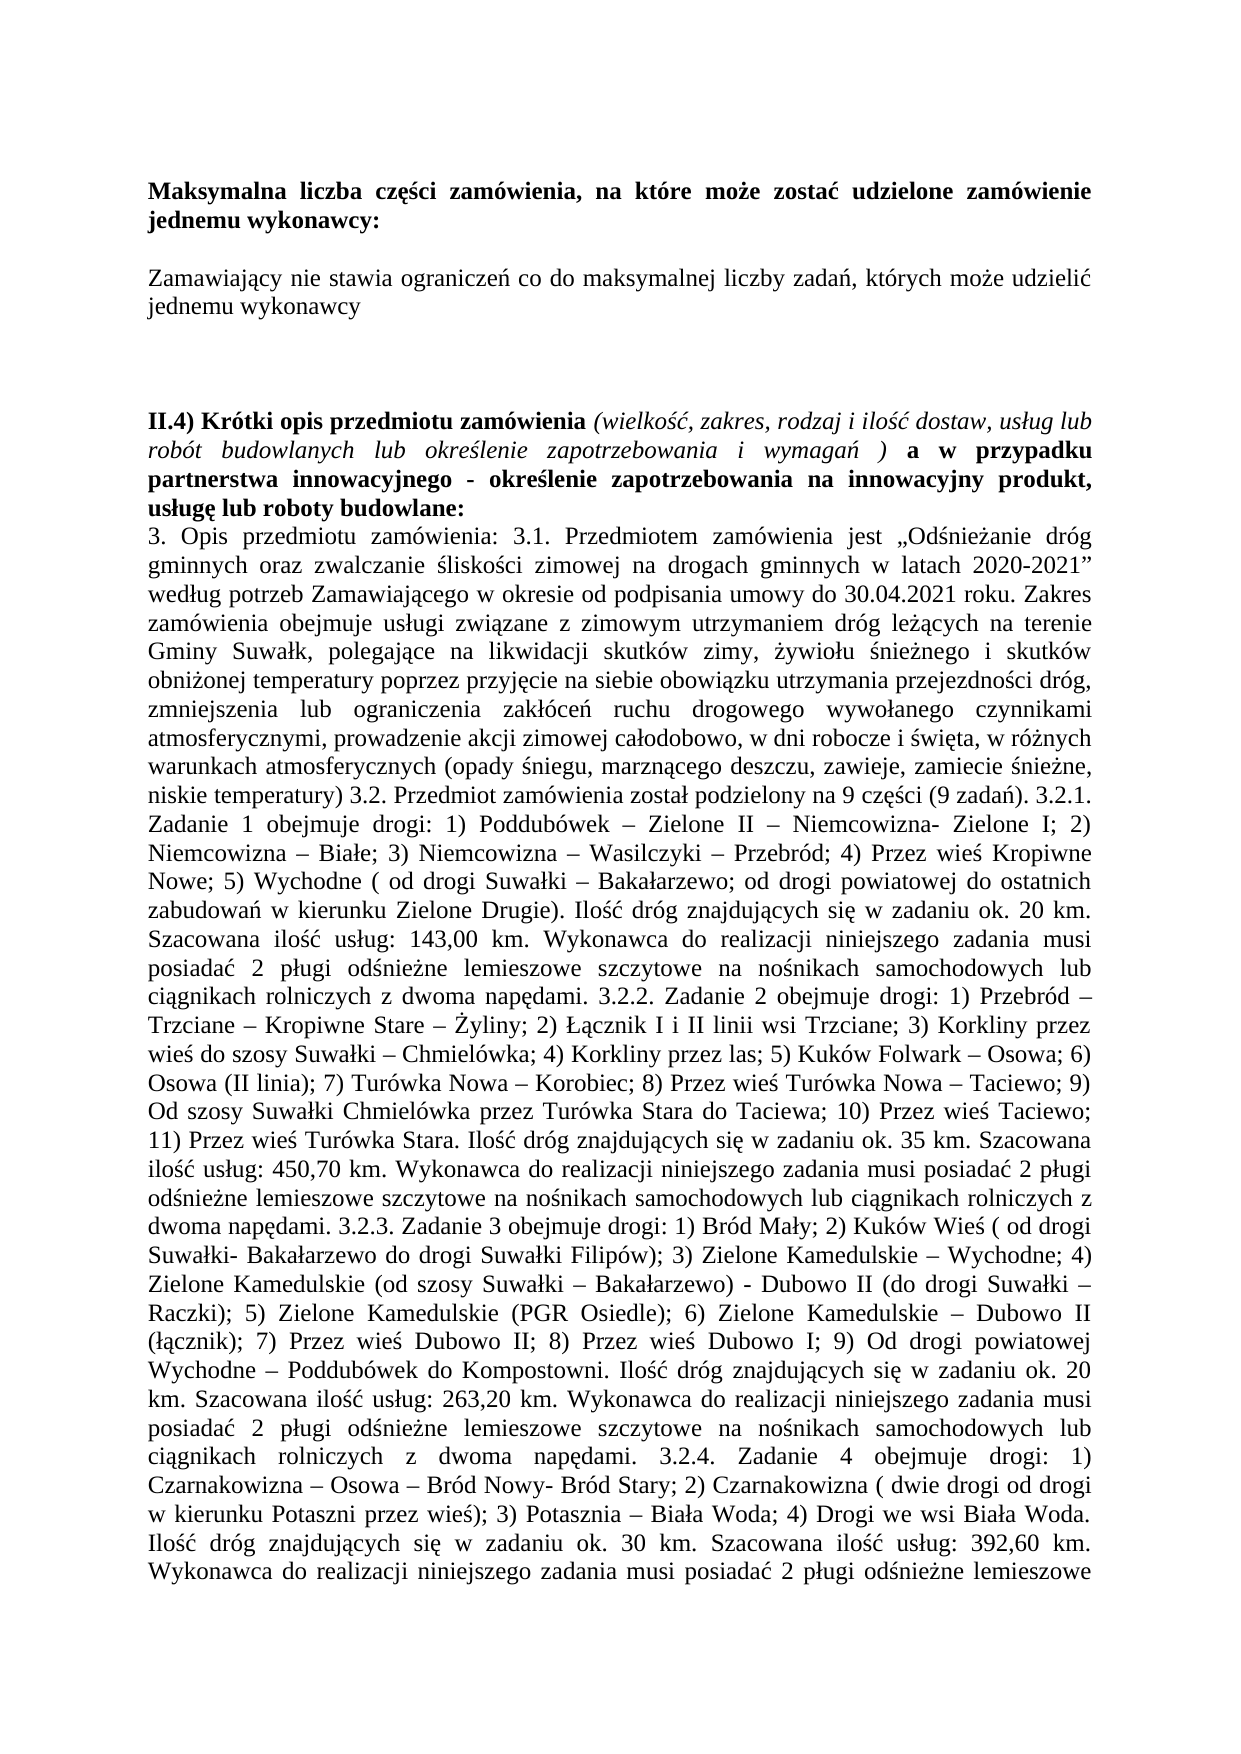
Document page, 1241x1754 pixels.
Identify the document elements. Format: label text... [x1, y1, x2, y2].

text Zamawiający nie stawia ograniczeń co do maksymalnej liczby zadań, których może udzielić jednemu wykonawcy [148, 234, 1093, 320]
text II.4) Krótki opis przedmiotu zamówienia (wielkość, zakres, rodzaj i ilość dostaw, usług lub robót budowlanych lub określenie zapotrzebowania i wymagań ) a w przypadku partnerstwa innowacyjnego - określenie zapotrzebowania na innowacyjny produkt, usługę lub roboty budowlane: [148, 320, 1093, 521]
text Maksymalna liczba części zamówienia, na które może zostać udzielone zamówienie jednemu wykonawcy: [148, 148, 1093, 234]
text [148, 521, 1093, 1585]
